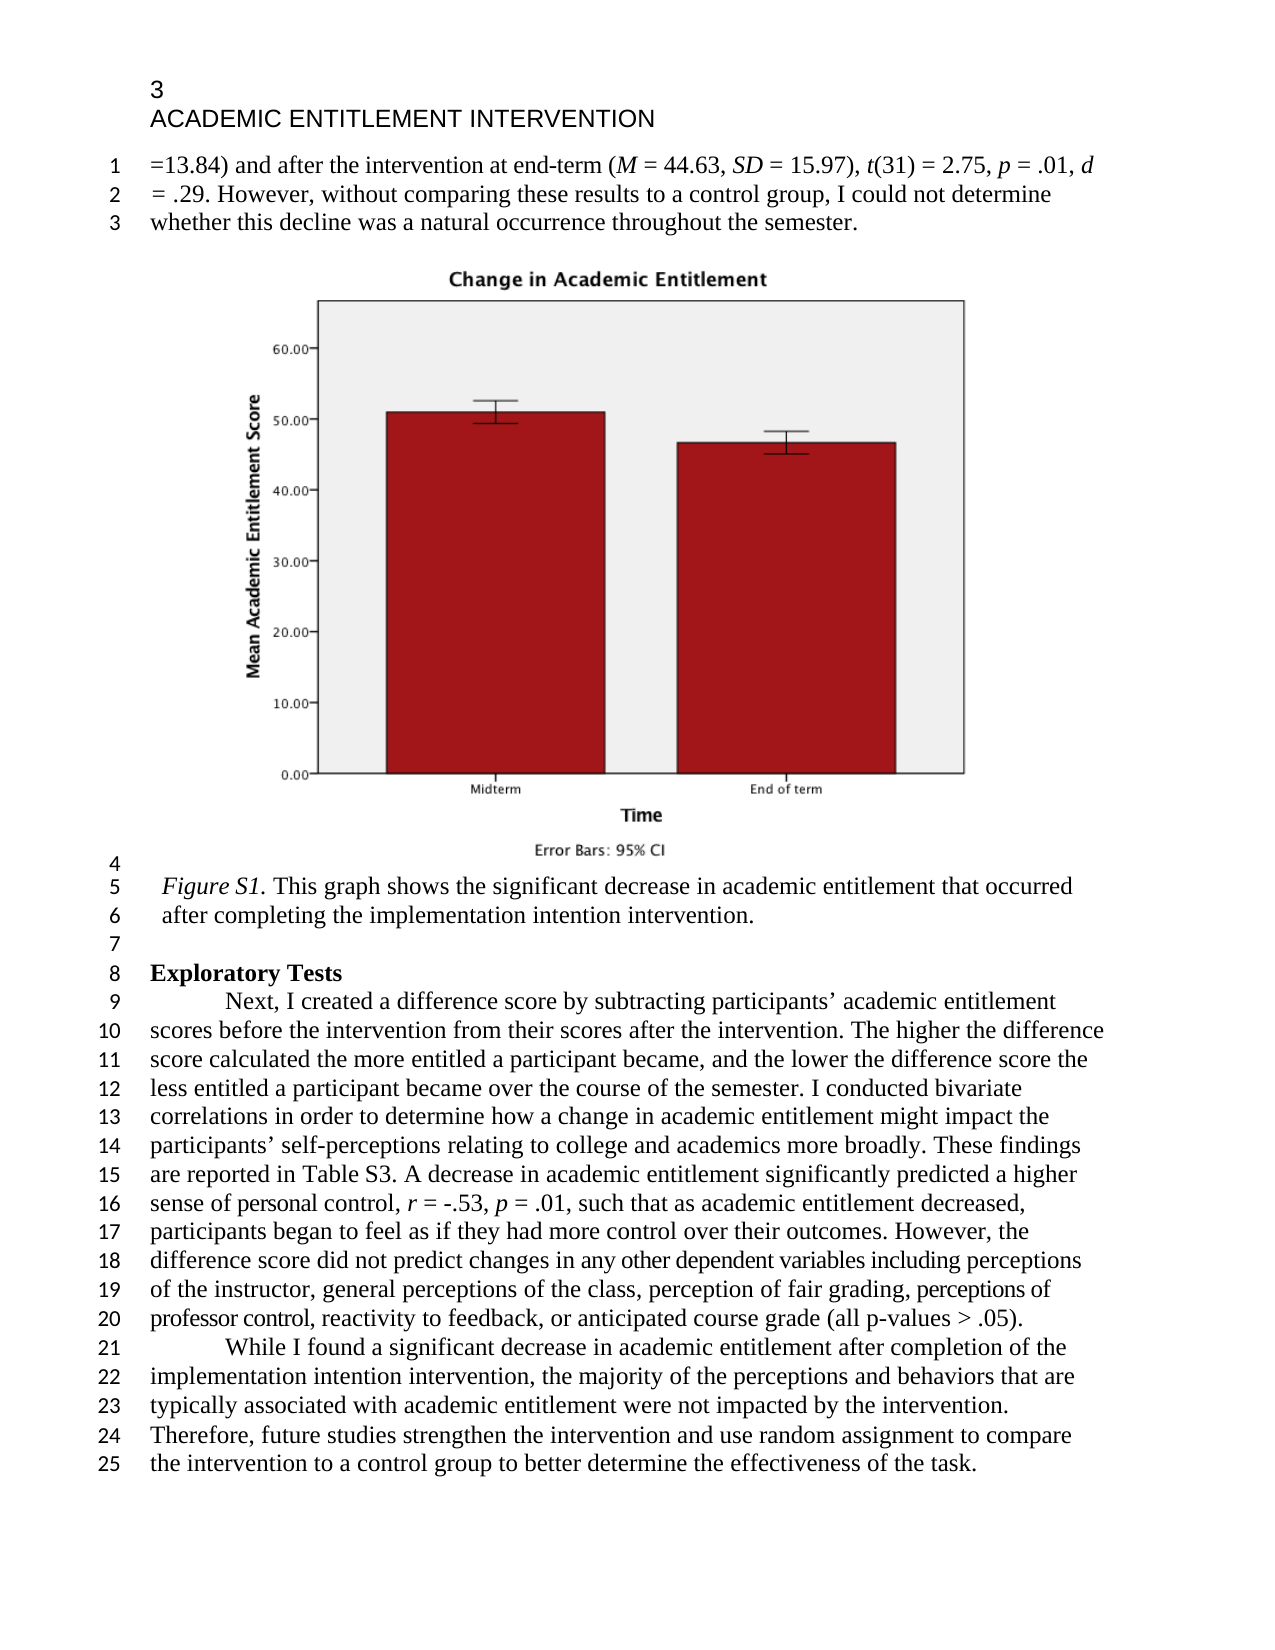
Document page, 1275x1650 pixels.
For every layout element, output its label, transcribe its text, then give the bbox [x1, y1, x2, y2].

picture [225, 236, 974, 872]
text While I found a significant decrease in academic entitlement after completion of the implementation intention intervention, the majority of the perceptions and behaviors that are typically associated with academic entitlement were not impacted by the intervention. [150, 1332, 1110, 1419]
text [150, 150, 1105, 236]
text Exploratory Tests [150, 958, 1125, 986]
text Therefore, future studies strengthen the intervention and use random assignment to compare the intervention to a control group to better determine the effectiveness of the task. [150, 1420, 1108, 1477]
text Next, I created a difference score by subtracting participants’ academic entitlement scores before the intervention from their scores after the intervention. The higher the difference score calculated the more entitled a participant became, and the lower the difference score the less entitled a participant became over the course of the semester. I conducted bivariate correlations in order to determine how a change in academic entitlement might impact the participants’ self-perceptions relating to college and academics more broadly. These findings are reported in Table S3. A decrease in academic entitlement significantly predicted a higher sense of personal control, r = -.53, p = .01, such that as academic entitlement decreased, participants began to feel as if they had more control over their outcomes. However, the difference score did not predict changes in any other dependent variables including perceptions of the instructor, general perceptions of the class, perception of fair grading, perceptions of professor control, reactivity to feedback, or anticipated course grade (all p-values > .05). [150, 986, 1105, 1331]
text Figure S1. This graph shows the significant decrease in academic entitlement that occurred after completing the implementation intention intervention. [162, 871, 1108, 929]
